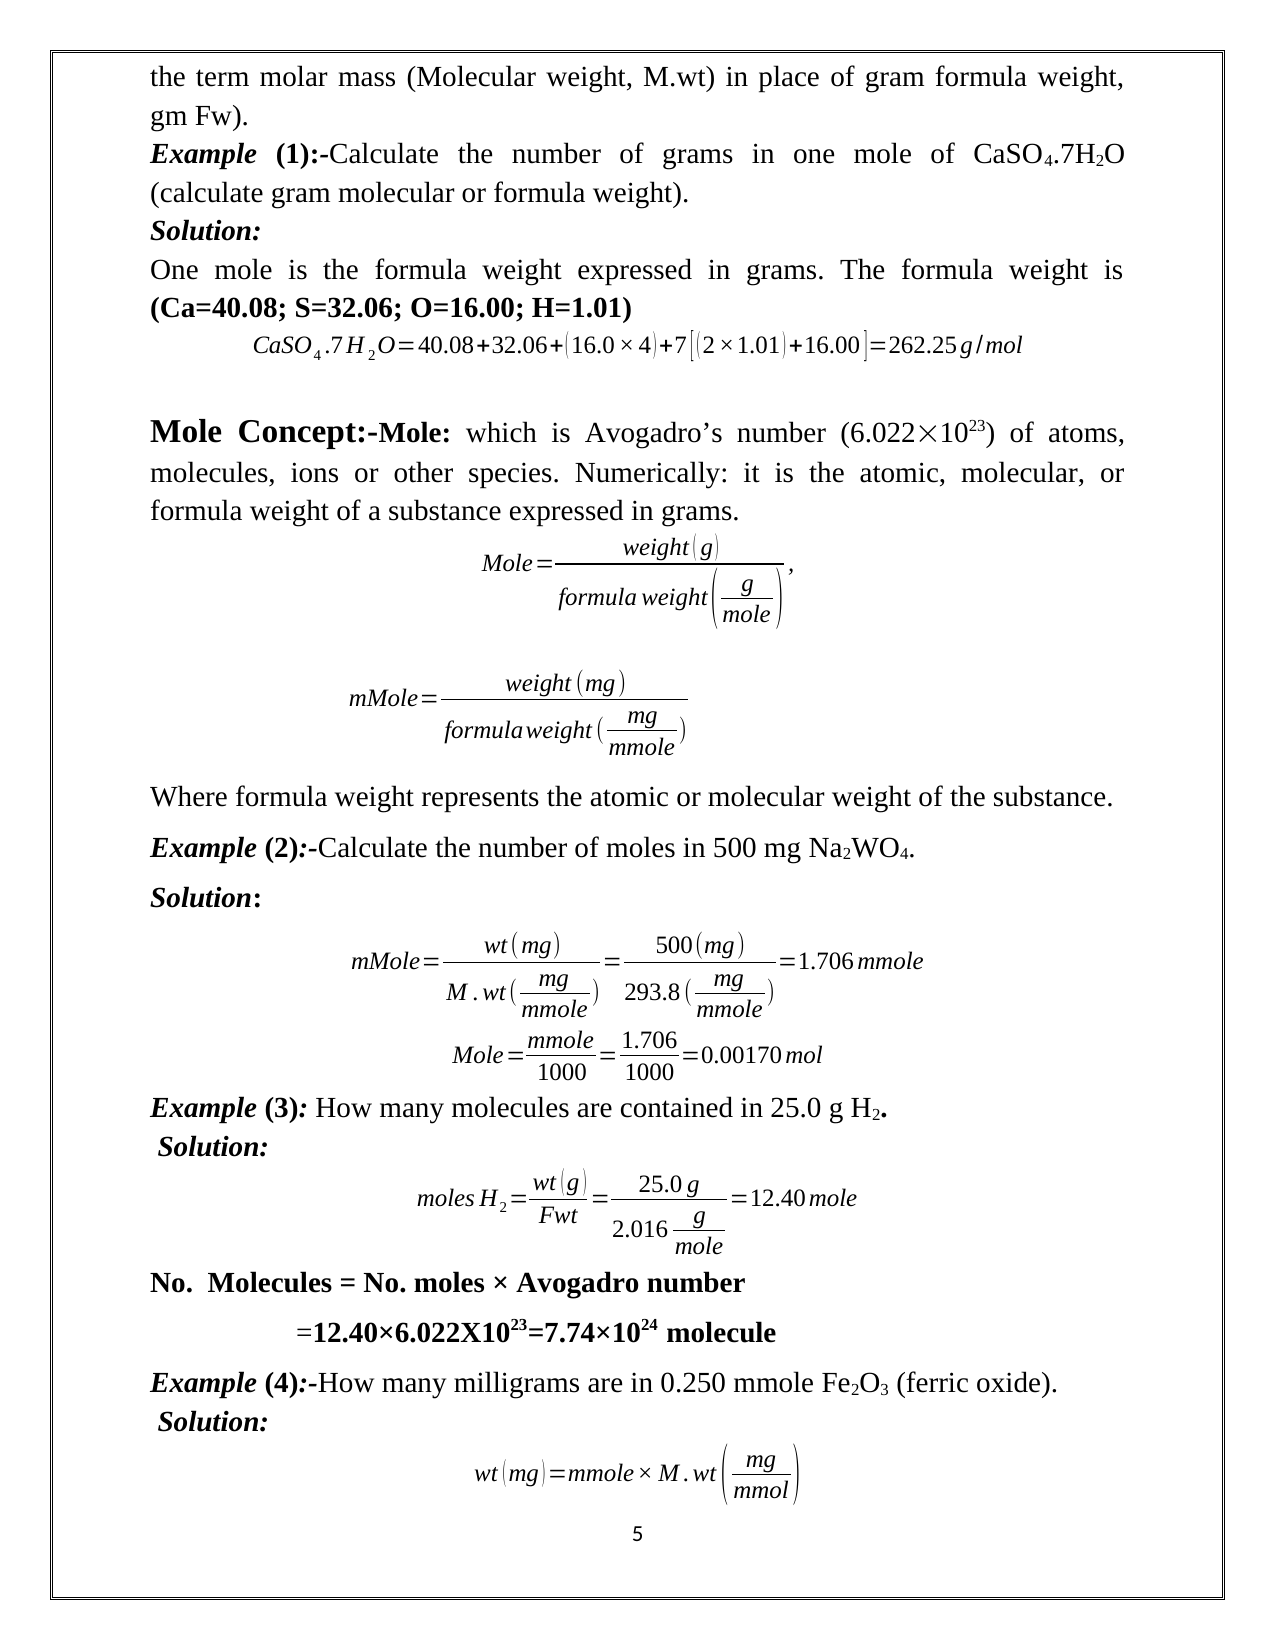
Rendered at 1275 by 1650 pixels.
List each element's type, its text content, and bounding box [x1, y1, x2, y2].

text No. Molecules = No. moles × Avogadro number [150, 1265, 1125, 1298]
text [150, 59, 1125, 131]
text Solution: [150, 213, 1125, 247]
text One mole is the formula weight expressed in grams. The formula weight is (Ca=40.08; S=32.06; O=16.00; H=1.01) [150, 252, 1125, 324]
text Solution: [150, 880, 1125, 913]
text Example (2):-Calculate the number of moles in 500 mg Na2WO4. [150, 830, 1125, 863]
text Example (4):-How many milligrams are in 0.250 mmole Fe2O3 (ferric oxide). [150, 1365, 1125, 1399]
text Mole Concept:-Mole: which is Avogadro’s number (6.0221023) of atoms, molecules, ions or other species. Numerically: it is the atomic, molecular, or formula weight of a substance expressed in grams. [150, 412, 1125, 527]
text Solution: [150, 1129, 1125, 1162]
text Example (1):-Calculate the number of grams in one mole of CaSO4.7H2O (calculate gram molecular or formula weight). [150, 136, 1125, 208]
text =12.40×6.022X1023=7.74×1024 molecule [150, 1315, 1125, 1348]
text Example (3): How many molecules are contained in 25.0 g H2. [150, 1090, 1125, 1124]
text Solution: [150, 1404, 1125, 1437]
text Where formula weight represents the atomic or molecular weight of the substance. [150, 779, 1125, 813]
